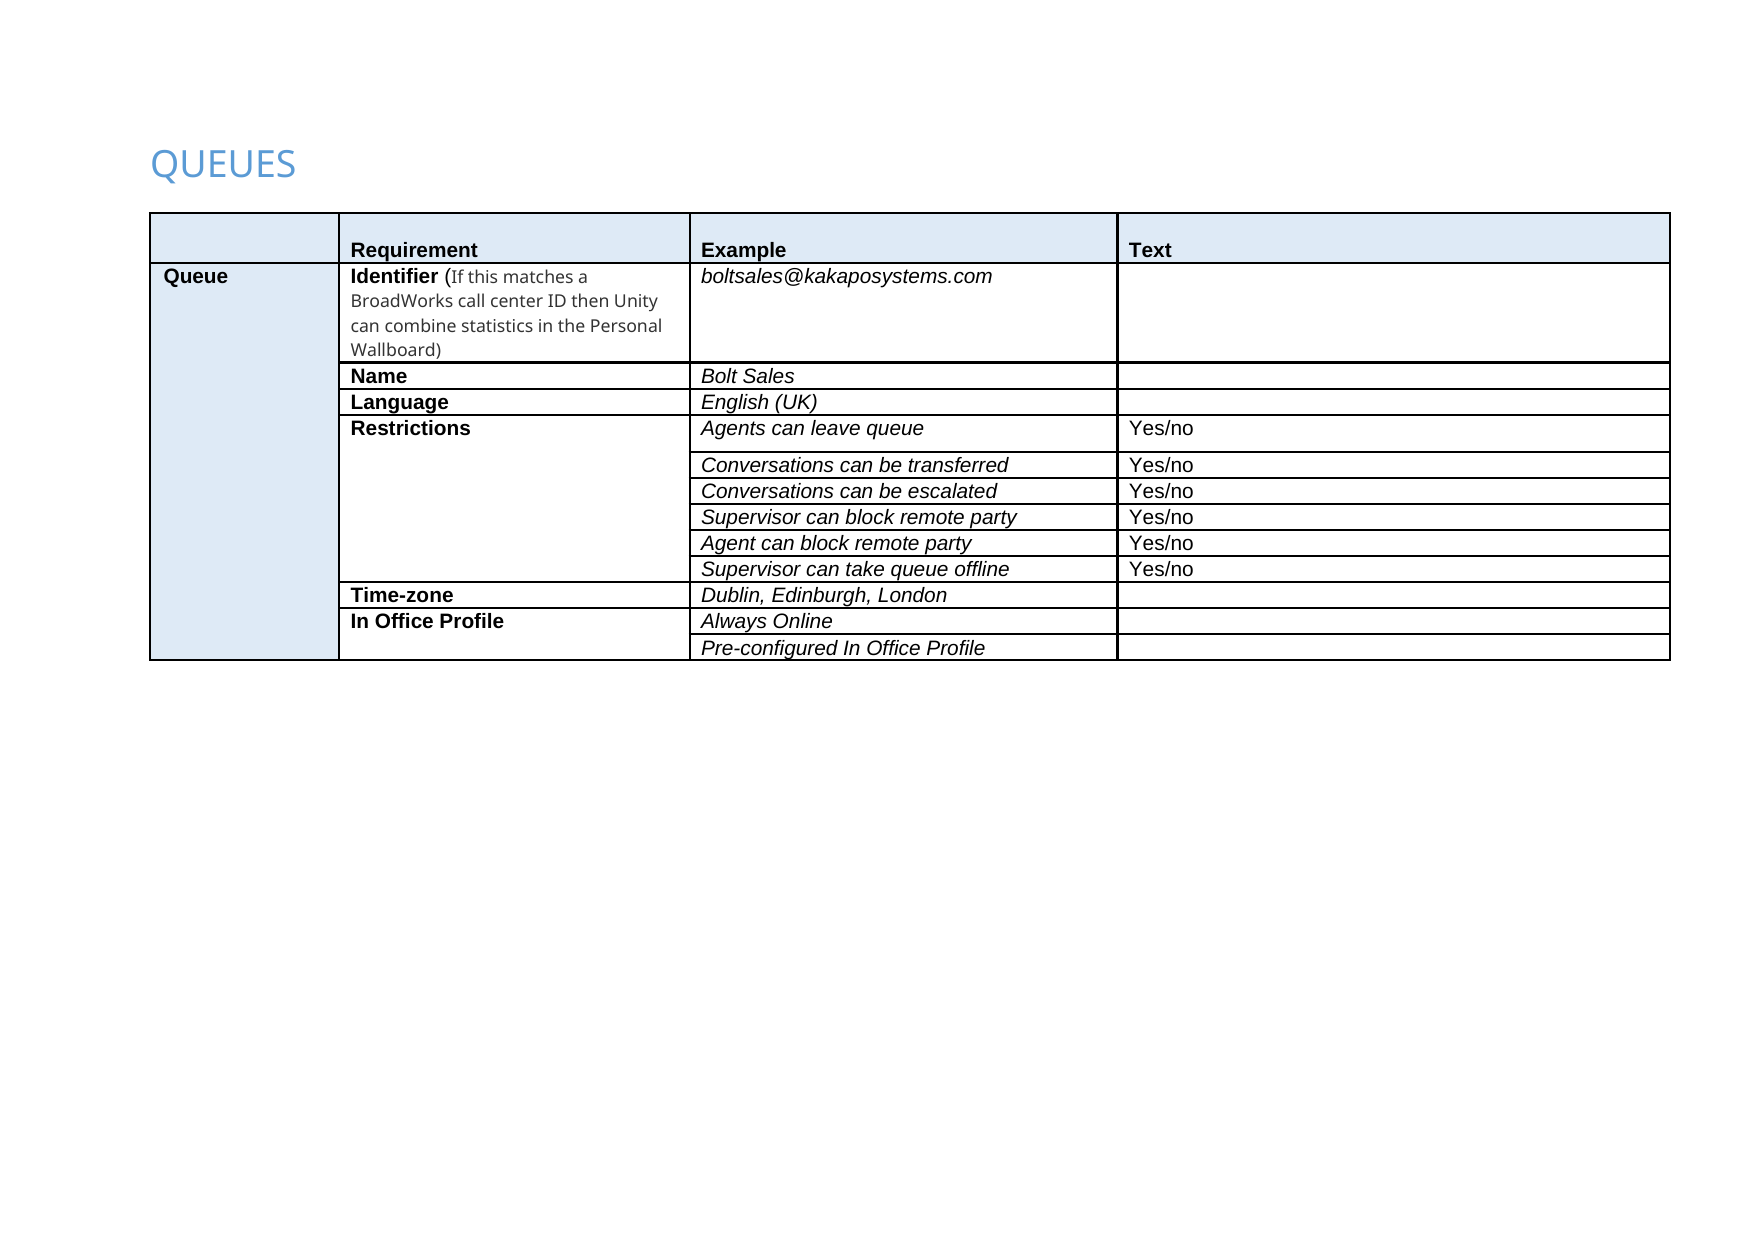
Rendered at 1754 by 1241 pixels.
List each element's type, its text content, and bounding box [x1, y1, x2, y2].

table_header Example [691, 214, 1116, 262]
table_cell Always Online [691, 609, 1116, 633]
table_cell Name [340, 364, 689, 387]
table_cell English (UK) [691, 390, 1116, 413]
table_cell Time-zone [340, 583, 689, 607]
table_cell In Office Profile [340, 609, 689, 659]
subtitle Queues [150, 137, 1604, 188]
table_cell [1119, 609, 1669, 633]
table_cell Yes/no [1119, 505, 1669, 529]
table_cell Yes/no [1119, 531, 1669, 555]
table_cell Dublin, Edinburgh, London [691, 583, 1116, 607]
table_cell Queue [151, 264, 338, 659]
table_cell Yes/no [1119, 557, 1669, 581]
table_cell Yes/no [1119, 479, 1669, 503]
table_cell Pre-configured In Office Profile [691, 635, 1116, 659]
table_cell Conversations can be transferred [691, 453, 1116, 477]
table_cell Bolt Sales [691, 364, 1116, 387]
table_cell [1119, 390, 1669, 413]
table_cell Yes/no [1119, 416, 1669, 451]
table_cell Conversations can be escalated [691, 479, 1116, 503]
table_header Text [1119, 214, 1669, 262]
table_cell Agent can block remote party [691, 531, 1116, 555]
table_cell [1119, 364, 1669, 387]
table_cell Language [340, 390, 689, 413]
table_cell Identifier (If this matches a BroadWorks call center ID then Unity can combine statistics in the Personal Wallboard) [340, 264, 689, 361]
table_cell [1119, 264, 1669, 361]
table_cell Yes/no [1119, 453, 1669, 477]
table_header Requirement [340, 214, 689, 262]
table_cell Supervisor can take queue offline [691, 557, 1116, 581]
table_header [151, 214, 338, 262]
table_cell Restrictions [340, 416, 689, 581]
table_cell boltsales@kakaposystems.com [691, 264, 1116, 361]
table_cell Agents can leave queue [691, 416, 1116, 451]
table_cell [1119, 635, 1669, 659]
table_cell Supervisor can block remote party [691, 505, 1116, 529]
table_cell [1119, 583, 1669, 607]
